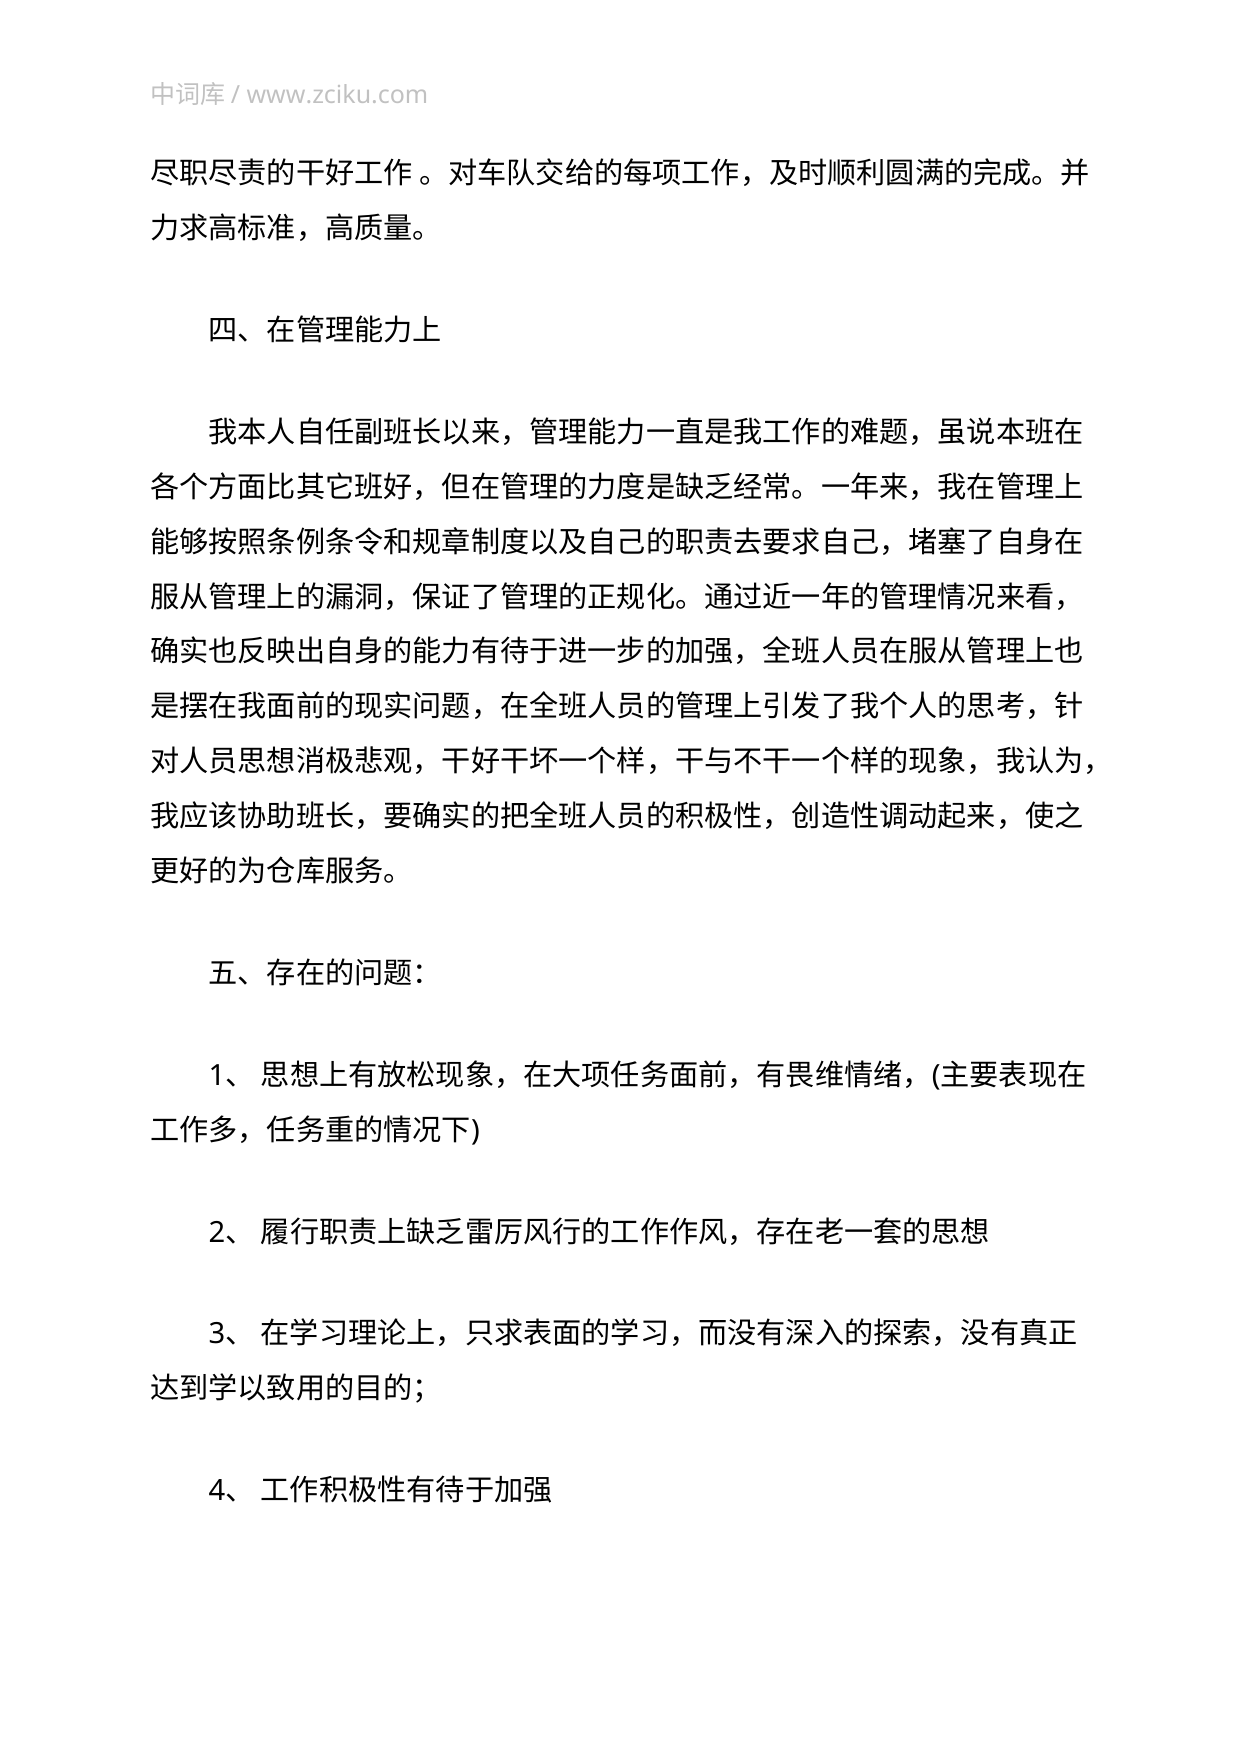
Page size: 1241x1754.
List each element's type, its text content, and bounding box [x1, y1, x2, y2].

text 2、 履行职责上缺乏雷厉风行的工作作风，存在老一套的思想 [150, 1208, 1090, 1251]
text 1、 思想上有放松现象，在大项任务面前，有畏维情绪，(主要表现在工作多，任务重的情况下) [150, 1051, 1090, 1148]
text 3、 在学习理论上，只求表面的学习，而没有深入的探索，没有真正达到学以致用的目的； [150, 1310, 1090, 1407]
text 四、在管理能力上 [150, 307, 1090, 349]
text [150, 150, 1090, 247]
text 五、存在的问题： [150, 949, 1090, 992]
text 4、 工作积极性有待于加强 [150, 1467, 1090, 1509]
text 我本人自任副班长以来，管理能力一直是我工作的难题，虽说本班在各个方面比其它班好，但在管理的力度是缺乏经常。一年来，我在管理上能够按照条例条令和规章制度以及自己的职责去要求自己，堵塞了自身在服从管理上的漏洞，保证了管理的正规化。通过近一年的管理情况来看，确实也反映出自身的能力有待于进一步的加强，全班人员在服从管理上也是摆在我面前的现实问题，在全班人员的管理上引发了我个人的思考，针对人员思想消极悲观，干好干坏一个样，干与不干一个样的现象，我认为，我应该协助班长，要确实的把全班人员的积极性，创造性调动起来，使之更好的为仓库服务。 [150, 408, 1090, 890]
